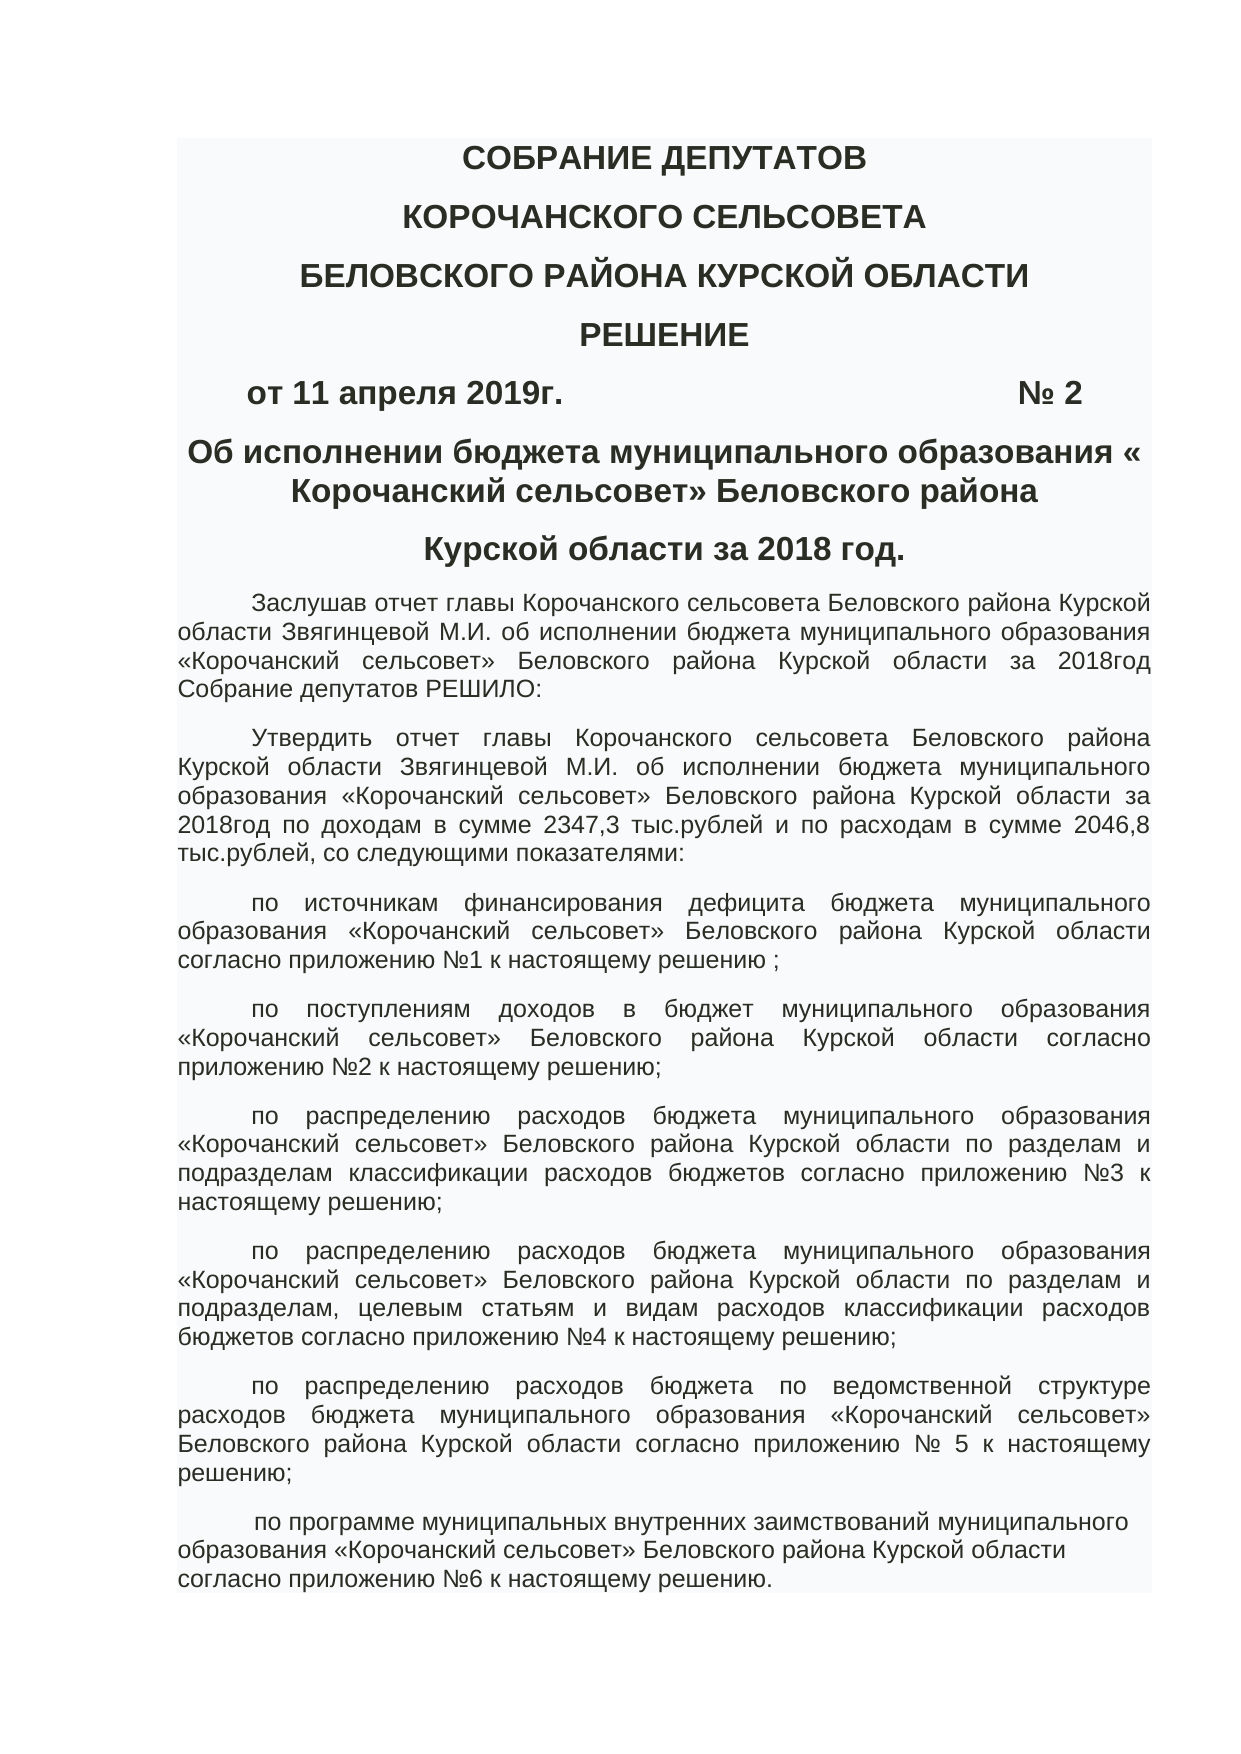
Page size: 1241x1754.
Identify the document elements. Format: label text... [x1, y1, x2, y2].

text Об исполнении бюджета муниципального образования « Корочанский сельсовет» Беловского района [177, 432, 1152, 509]
text по распределению расходов бюджета по ведомственной структуре расходов бюджета муниципального образования «Корочанский сельсовет» Беловского района Курской области согласно приложению № 5 к настоящему решению; [177, 1371, 1152, 1486]
text КОРОЧАНСКОГО СЕЛЬСОВЕТА [177, 197, 1152, 236]
text по поступлениям доходов в бюджет муниципального образования «Корочанский сельсовет» Беловского района Курской области согласно приложению №2 к настоящему решению; [177, 994, 1152, 1080]
text Заслушав отчет главы Корочанского сельсовета Беловского района Курской области Звягинцевой М.И. об исполнении бюджета муниципального образования «Корочанский сельсовет» Беловского района Курской области за 2018год Собрание депутатов РЕШИЛО: [177, 588, 1152, 703]
text РЕШЕНИЕ [177, 315, 1152, 353]
text БЕЛОВСКОГО РАЙОНА КУРСКОЙ ОБЛАСТИ [177, 256, 1152, 294]
text по источникам финансирования дефицита бюджета муниципального образования «Корочанский сельсовет» Беловского района Курской области согласно приложению №1 к настоящему решению ; [177, 887, 1152, 974]
text Курской области за 2018 год. [177, 529, 1152, 568]
text по распределению расходов бюджета муниципального образования «Корочанский сельсовет» Беловского района Курской области по разделам и подразделам классификации расходов бюджетов согласно приложению №3 к настоящему решению; [177, 1101, 1152, 1216]
text СОБРАНИЕ ДЕПУТАТОВ [177, 138, 1152, 177]
text Утвердить отчет главы Корочанского сельсовета Беловского района Курской области Звягинцевой М.И. об исполнении бюджета муниципального образования «Корочанский сельсовет» Беловского района Курской области за 2018год по доходам в сумме 2347,3 тыс.рублей и по расходам в сумме 2046,8 тыс.рублей, со следующими показателями: [177, 723, 1152, 867]
text по программе муниципальных внутренних заимствований муниципального образования «Корочанский сельсовет» Беловского района Курской области согласно приложению №6 к настоящему решению. [177, 1507, 1152, 1593]
text от 11 апреля 2019г. № 2 [177, 373, 1152, 412]
text по распределению расходов бюджета муниципального образования «Корочанский сельсовет» Беловского района Курской области по разделам и подразделам, целевым статьям и видам расходов классификации расходов бюджетов согласно приложению №4 к настоящему решению; [177, 1236, 1152, 1351]
